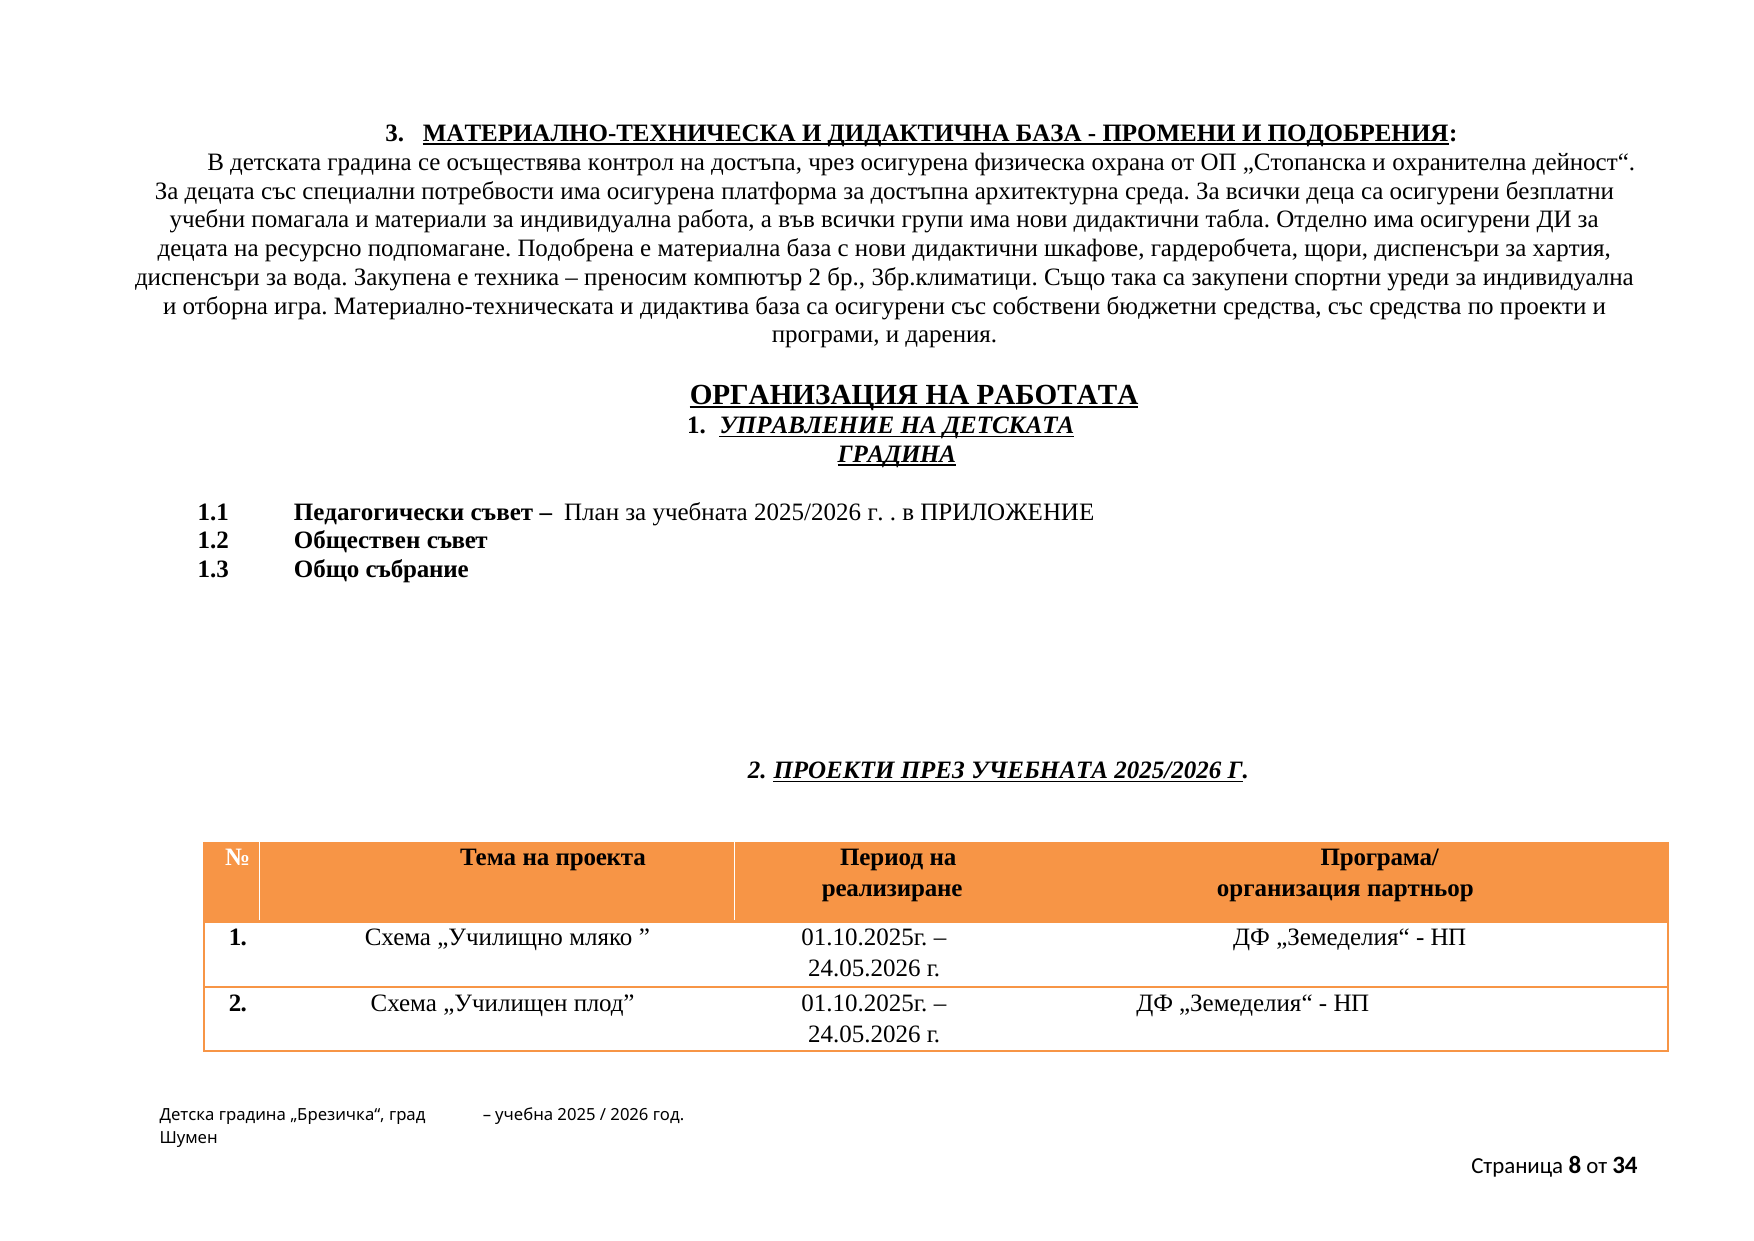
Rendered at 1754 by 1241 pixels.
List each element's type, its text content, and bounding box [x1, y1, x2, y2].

table_cell 1. [205, 923, 259, 986]
list Общо събрание [197, 554, 1637, 583]
list ПРОЕКТИ ПРЕЗ УЧЕБНАТА 2025/2026 Г. [359, 756, 1637, 784]
list МАТЕРИАЛНО-ТЕХНИЧЕСКА И ДИДАКТИЧНА БАЗА - ПРОМЕНИ И ПОДОБРЕНИЯ: [205, 118, 1637, 147]
table_cell Схема „Училищен плод” [260, 988, 734, 1050]
table_cell ДФ „Земеделия“ - НП [1000, 923, 1667, 986]
table_cell 2. [205, 988, 259, 1050]
list Обществен съвет [197, 526, 1637, 554]
table_header Тема на проекта [260, 842, 734, 920]
list УПРАВЛЕНИЕ НА ДЕТСКАТА ГРАДИНА [645, 411, 1116, 468]
table_cell Схема „Училищно мляко ” [260, 923, 734, 986]
table_header № [205, 842, 259, 920]
table_header Период на реализиране [735, 842, 1000, 920]
table_header Програма/ организация партньор [1000, 842, 1667, 920]
table_cell 01.10.2025г. – 24.05.2026 г. [735, 988, 1000, 1050]
text ОРГАНИЗАЦИЯ НА РАБОТАТА [191, 377, 1637, 411]
list Педагогически съвет – План за учебната 2025/2026 г. . в ПРИЛОЖЕНИЕ [197, 497, 1637, 526]
table_cell ДФ „Земеделия“ - НП [1000, 988, 1667, 1050]
text В детската градина се осъществява контрол на достъпа, чрез осигурена физическа охрана от ОП „Стопанска и охранителна дейност“. За децата със специални потребвости има осигурена платформа за достъпна архитектурна среда. За всички деца са осигурени безплатни учебни помагала и материали за индивидуална работа, а във всички групи има нови дидактични табла. Отделно има осигурени ДИ за децата на ресурсно подпомагане. Подобрена е материална база с нови дидактични шкафове, гардеробчета, щори, диспенсъри за хартия, диспенсъри за вода. Закупена е техника – преносим компютър 2 бр., 3бр.климатици. Също така са закупени спортни уреди за индивидуална и отборна игра. Материално-техническата и дидактива база са осигурени със собствени бюджетни средства, със средства по проекти и програми, и дарения. [131, 147, 1637, 348]
table_cell 01.10.2025г. – 24.05.2026 г. [735, 923, 1000, 986]
